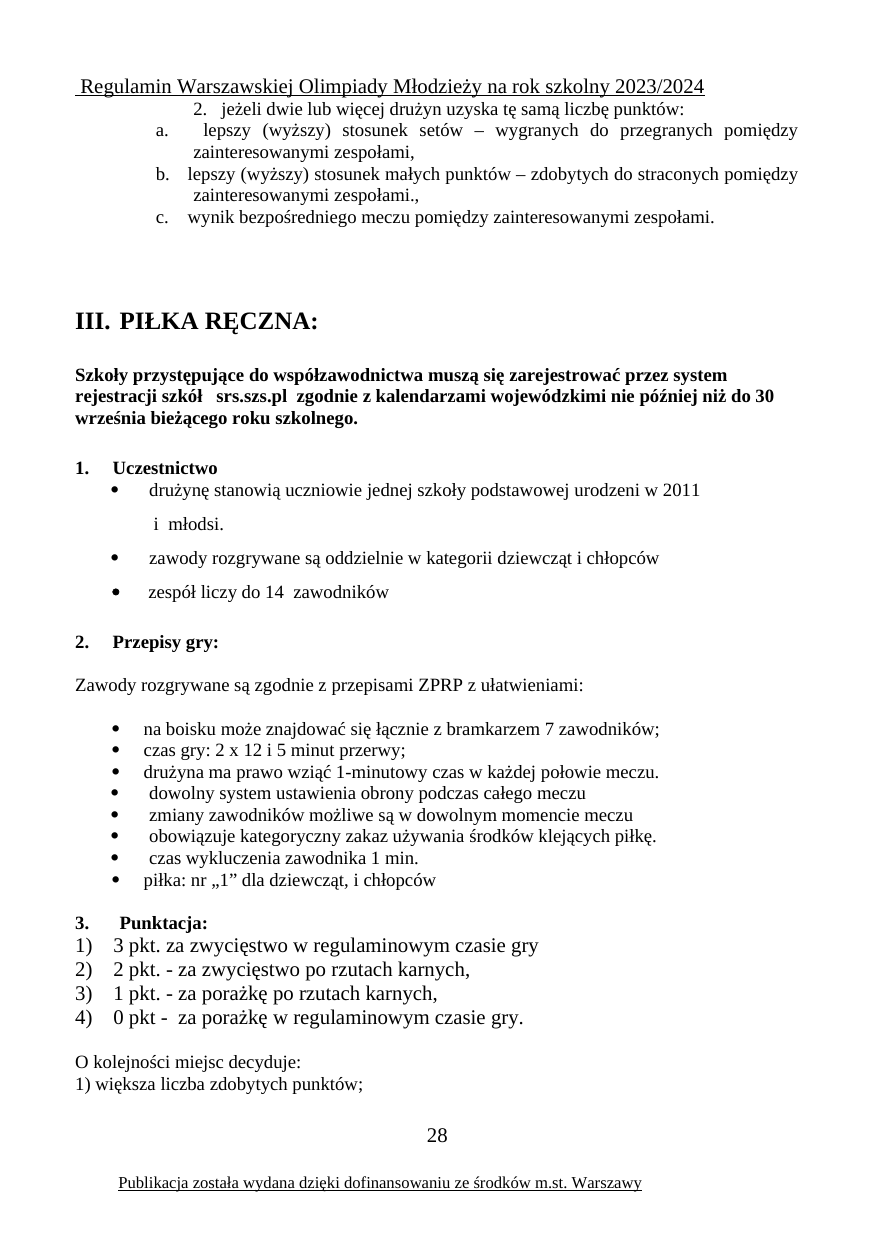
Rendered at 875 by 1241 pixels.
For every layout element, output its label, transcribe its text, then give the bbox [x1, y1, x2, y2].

list piłka: nr „1” dla dziewcząt, i chłopców [112, 868, 799, 890]
list zawody rozgrywane są oddzielnie w kategorii dziewcząt i chłopców [111, 547, 799, 568]
list drużyna ma prawo wziąć 1-minutowy czas w każdej połowie meczu. [112, 761, 799, 782]
text 1) większa liczba zdobytych punktów; [75, 1072, 799, 1094]
list obowiązuje kategoryczny zakaz używania środków klejących piłkę. [111, 825, 799, 847]
text 2. jeżeli dwie lub więcej drużyn uzyska tę samą liczbę punktów: [193, 98, 799, 119]
list zespół liczy do 14 zawodników [112, 581, 799, 602]
text i młodsi. [149, 513, 799, 534]
text Zawody rozgrywane są zgodnie z przepisami ZPRP z ułatwieniami: [75, 674, 799, 696]
text 1) 3 pkt. za zwycięstwo w regulaminowym czasie gry 2) 2 pkt. - za zwycięstwo po rzutach karnych, 3) 1 pkt. - za porażkę po rzutach karnych, 4) 0 pkt - za porażkę w regulaminowym czasie gry. [75, 933, 799, 1029]
list wynik bezpośredniego meczu pomiędzy zainteresowanymi zespołami. [156, 206, 799, 227]
list PIŁKA RĘCZNA: [75, 306, 799, 335]
list Punktacja: [75, 912, 799, 933]
text O kolejności miejsc decyduje: [75, 1051, 799, 1072]
list czas wykluczenia zawodnika 1 min. [111, 847, 799, 868]
text Szkoły przystępujące do współzawodnictwa muszą się zarejestrować przez system rejestracji szkół srs.szs.pl zgodnie z kalendarzami wojewódzkimi nie później niż do 30 września bieżącego roku szkolnego. [75, 364, 799, 428]
list Przepisy gry: [75, 631, 799, 653]
list Uczestnictwo [75, 457, 799, 479]
list dowolny system ustawienia obrony podczas całego meczu [111, 782, 799, 804]
list lepszy (wyższy) stosunek małych punktów – zdobytych do straconych pomiędzy zainteresowanymi zespołami., [156, 162, 799, 206]
list na boisku może znajdować się łącznie z bramkarzem 7 zawodników; [112, 717, 799, 739]
list czas gry: 2 x 12 i 5 minut przerwy; [112, 739, 799, 761]
list drużynę stanowią uczniowie jednej szkoły podstawowej urodzeni w 2011 [111, 479, 799, 500]
list lepszy (wyższy) stosunek setów – wygranych do przegranych pomiędzy zainteresowanymi zespołami, [156, 119, 799, 162]
list zmiany zawodników możliwe są w dowolnym momencie meczu [111, 804, 799, 825]
